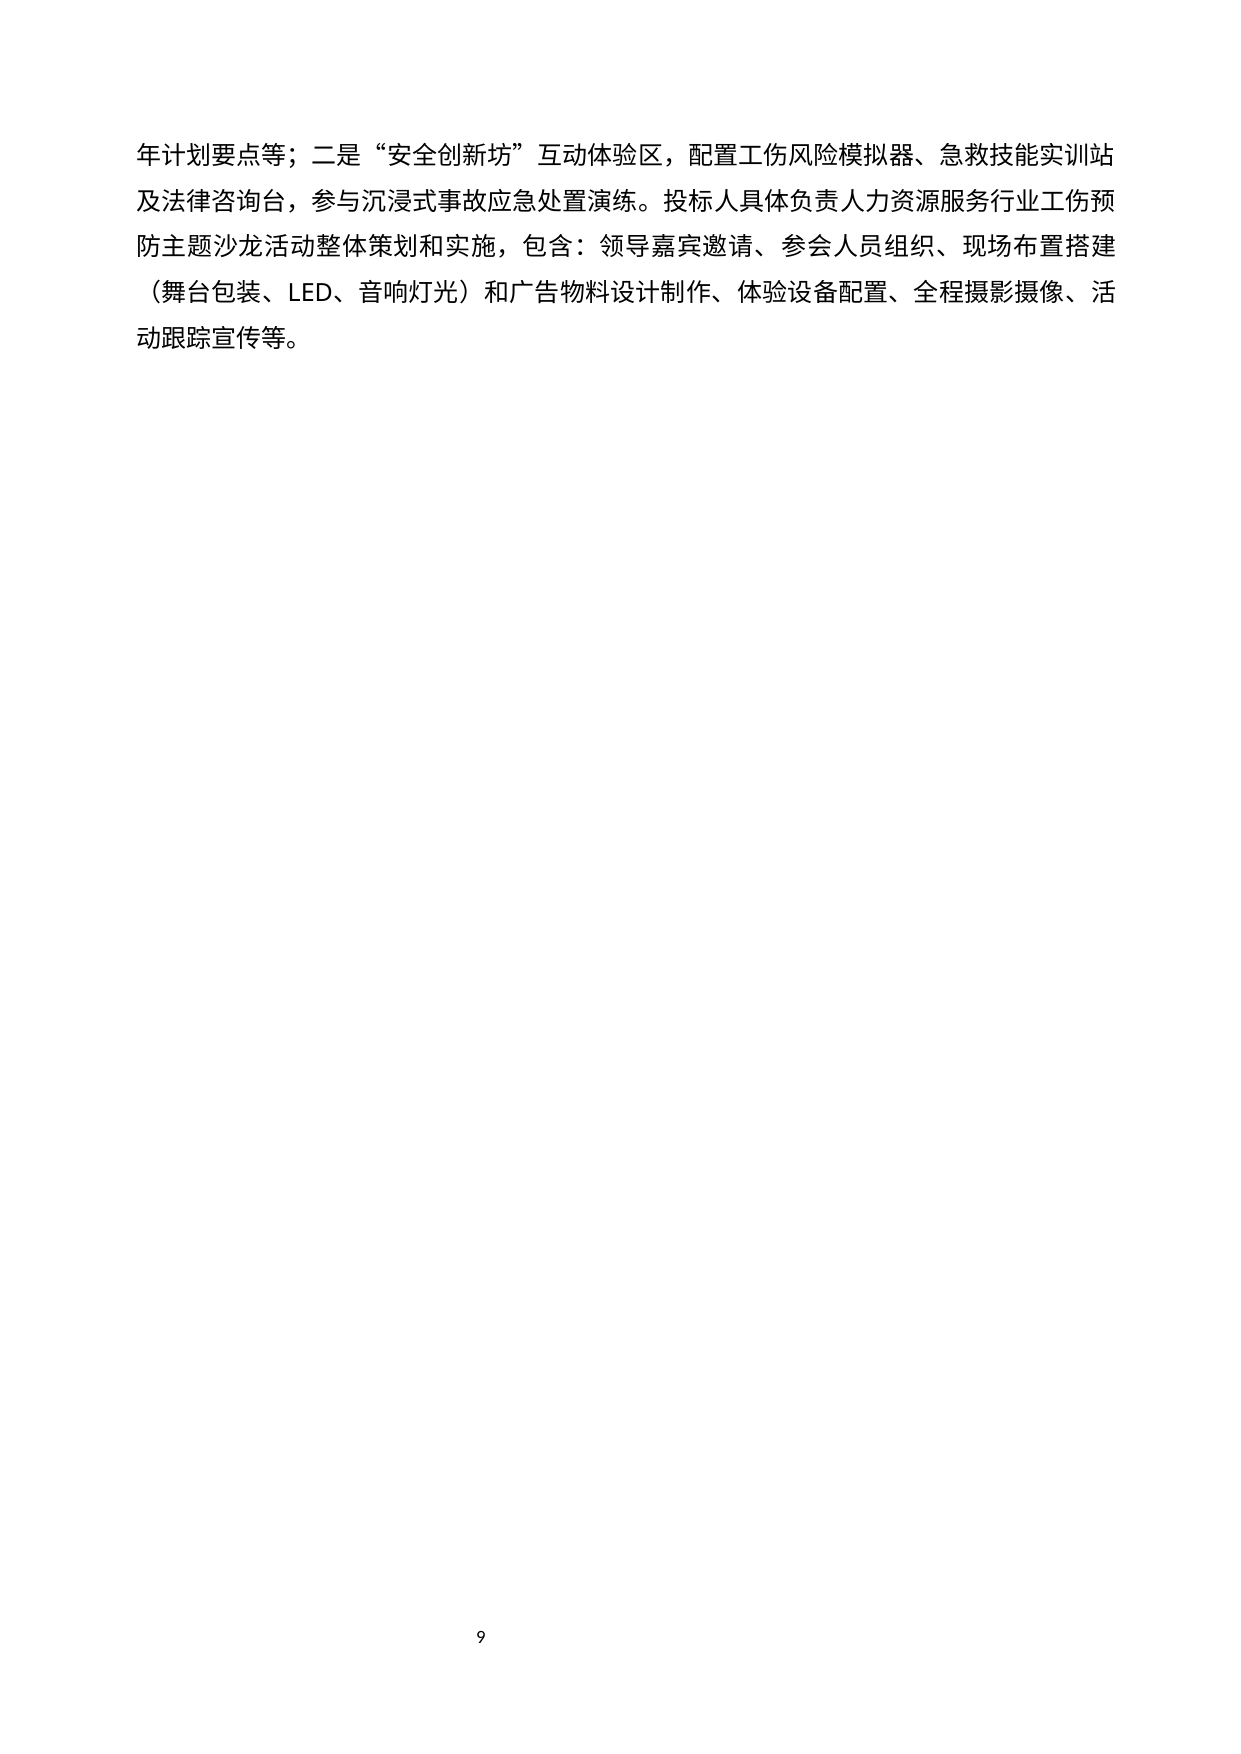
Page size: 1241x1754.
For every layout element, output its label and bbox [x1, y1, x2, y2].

text [136, 127, 1116, 357]
